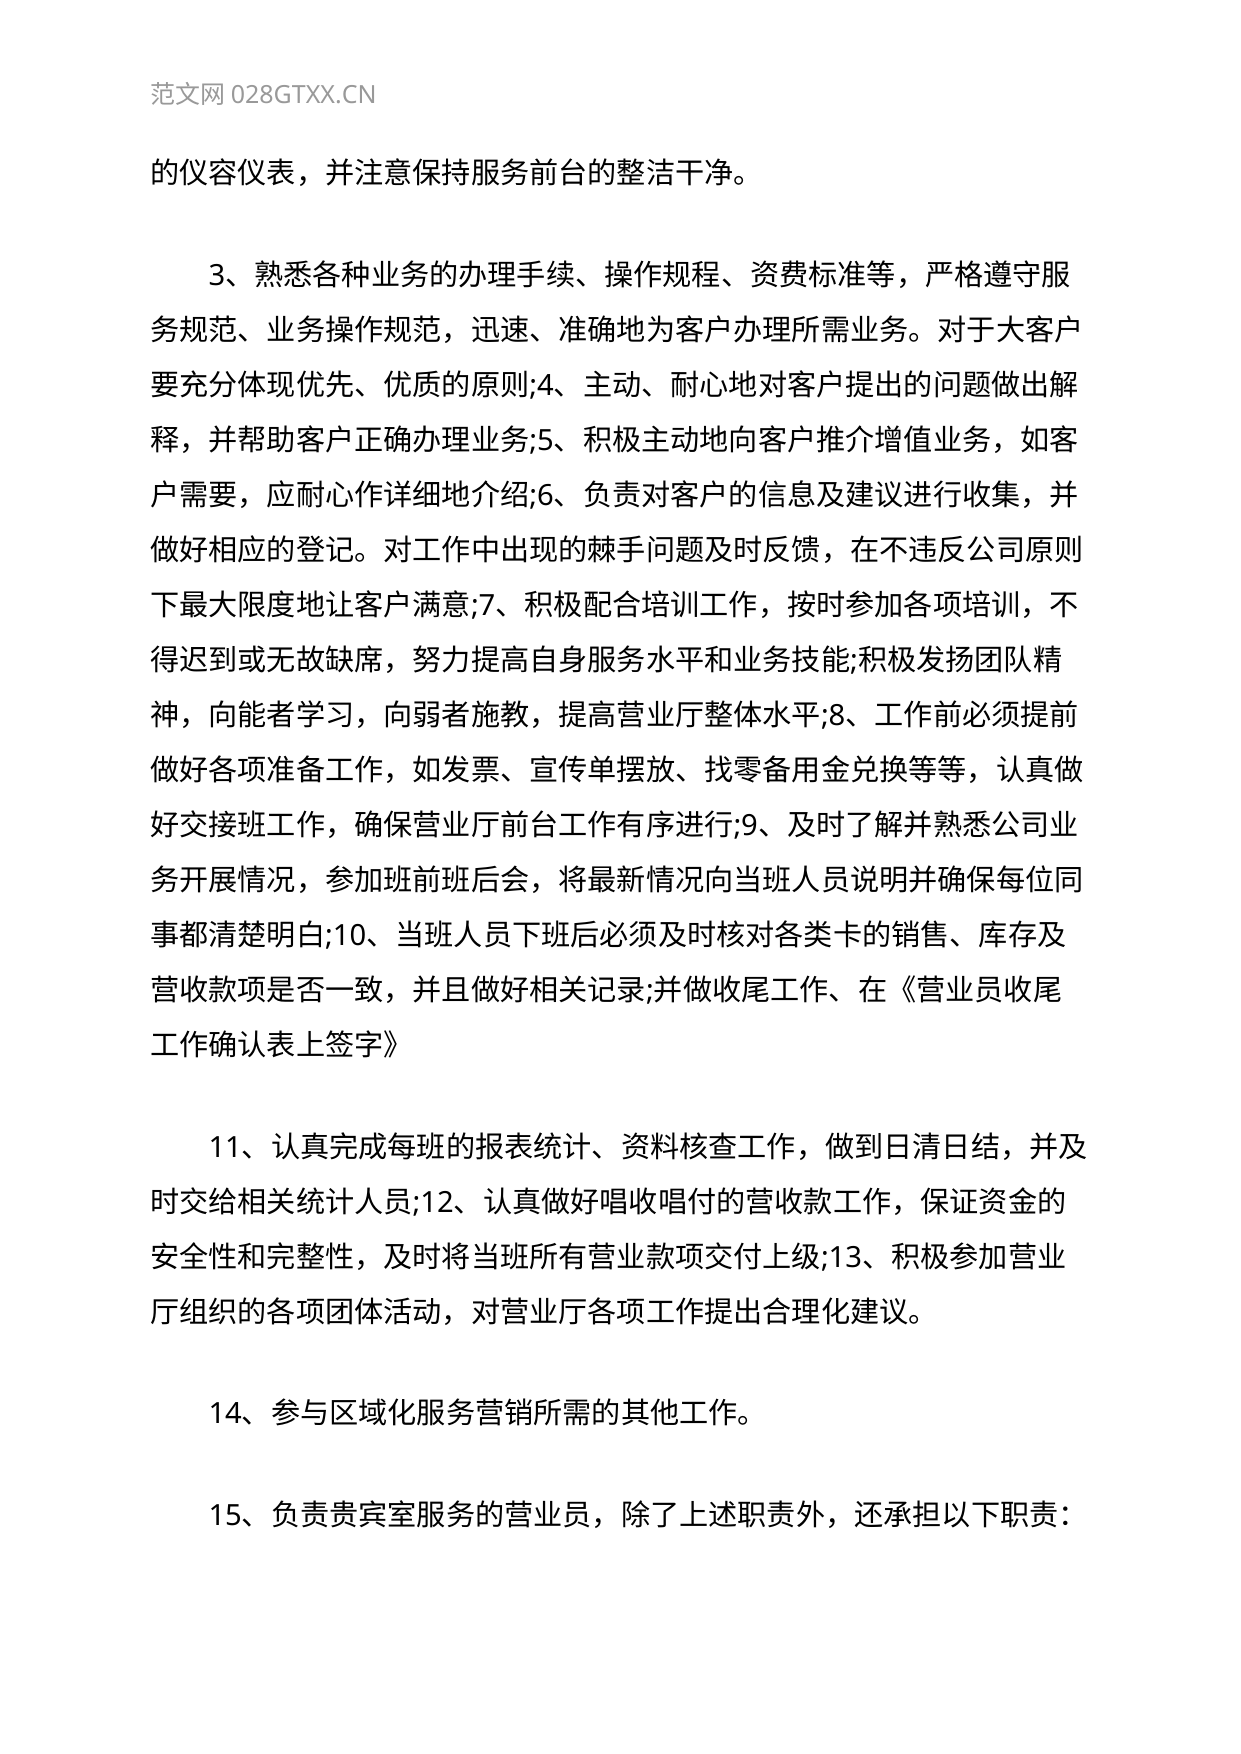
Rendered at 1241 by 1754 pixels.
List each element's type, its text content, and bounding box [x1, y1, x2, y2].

text 3、熟悉各种业务的办理手续、操作规程、资费标准等，严格遵守服务规范、业务操作规范，迅速、准确地为客户办理所需业务。对于大客户要充分体现优先、优质的原则;4、主动、耐心地对客户提出的问题做出解释，并帮助客户正确办理业务;5、积极主动地向客户推介增值业务，如客户需要，应耐心作详细地介绍;6、负责对客户的信息及建议进行收集，并做好相应的登记。对工作中出现的棘手问题及时反馈，在不违反公司原则下最大限度地让客户满意;7、积极配合培训工作，按时参加各项培训，不得迟到或无故缺席，努力提高自身服务水平和业务技能;积极发扬团队精神，向能者学习，向弱者施教，提高营业厅整体水平;8、工作前必须提前做好各项准备工作，如发票、宣传单摆放、找零备用金兑换等等，认真做好交接班工作，确保营业厅前台工作有序进行;9、及时了解并熟悉公司业务开展情况，参加班前班后会，将最新情况向当班人员说明并确保每位同事都清楚明白;10、当班人员下班后必须及时核对各类卡的销售、库存及营收款项是否一致，并且做好相关记录;并做收尾工作、在《营业员收尾工作确认表上签字》 [150, 252, 1090, 1064]
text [150, 150, 1090, 192]
text 14、参与区域化服务营销所需的其他工作。 [150, 1390, 1090, 1432]
text 11、认真完成每班的报表统计、资料核查工作，做到日清日结，并及时交给相关统计人员;12、认真做好唱收唱付的营收款工作，保证资金的安全性和完整性，及时将当班所有营业款项交付上级;13、积极参加营业厅组织的各项团体活动，对营业厅各项工作提出合理化建议。 [150, 1123, 1090, 1330]
text 15、负责贵宾室服务的营业员，除了上述职责外，还承担以下职责： [150, 1492, 1090, 1534]
